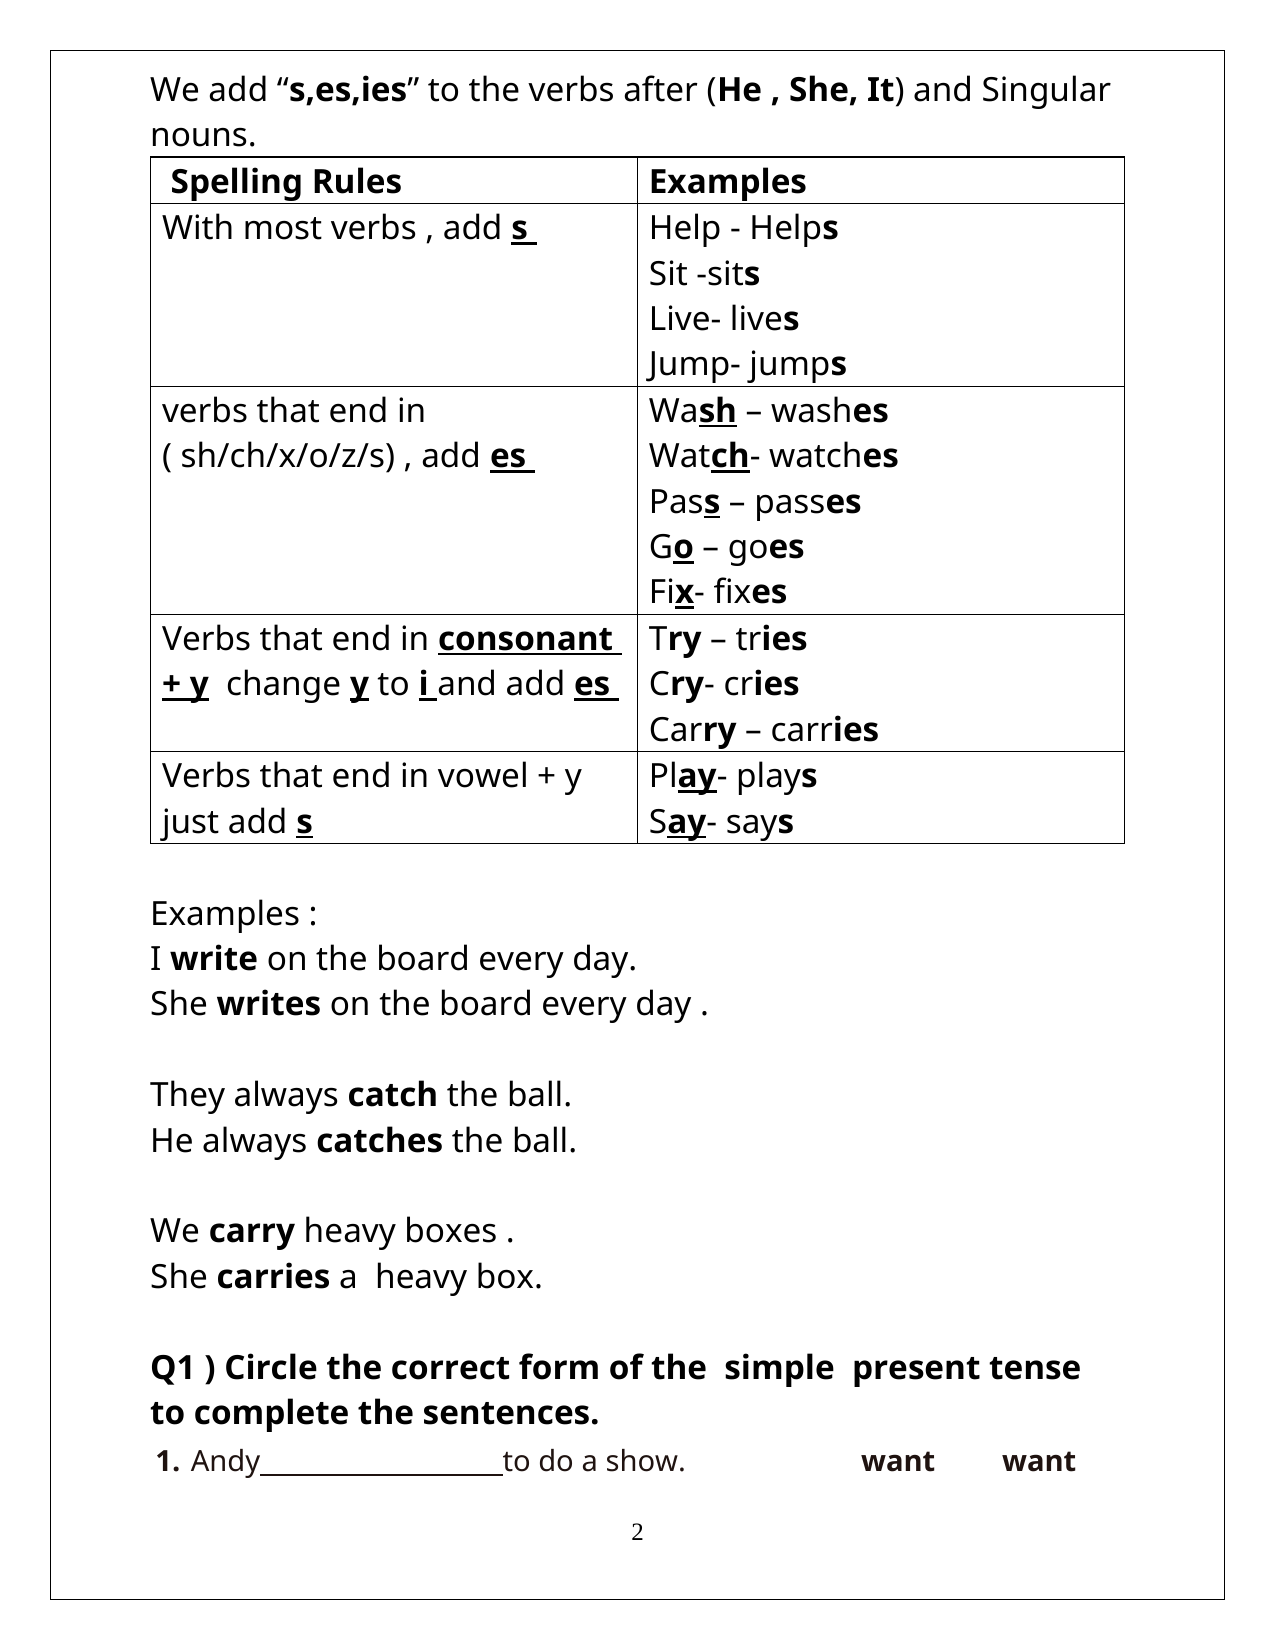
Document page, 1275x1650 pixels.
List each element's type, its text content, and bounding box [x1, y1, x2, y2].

text Examples : [150, 889, 1125, 935]
text I write on the board every day. [150, 935, 1125, 980]
table_cell Play- plays Say- says [638, 752, 1124, 843]
table_cell Help - Helps Sit -sits Live- lives Jump- jumps [638, 204, 1124, 386]
table_header Spelling Rules [151, 158, 637, 203]
table_cell verbs that end in ( sh/ch/x/o/z/s) , add es [151, 387, 637, 614]
text We carry heavy boxes . [150, 1207, 1125, 1253]
text They always catch the ball. [150, 1071, 1125, 1116]
text Q1 ) Circle the correct form of the simple present tense to complete the sentences. [150, 1343, 1125, 1434]
table_header wants [966, 1434, 1089, 1489]
table_cell Wash – washes Watch- watches Pass – passes Go – goes Fix- fixes [638, 387, 1124, 614]
text She writes on the board every day . [150, 980, 1125, 1026]
table_cell Verbs that end in vowel + y just add s [151, 752, 637, 843]
text We add “s,es,ies” to the verbs after (He , She, It) and Singular nouns. [150, 66, 1125, 156]
text He always catches the ball. [150, 1116, 1125, 1162]
table_cell With most verbs , add s [151, 204, 637, 386]
table_header want [782, 1434, 966, 1489]
table_cell Verbs that end in consonant + y change y to i and add es [151, 615, 637, 751]
table_cell Try – tries Cry- cries Carry – carries [638, 615, 1124, 751]
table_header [150, 1434, 782, 1489]
table_header Examples [638, 158, 1124, 203]
text She carries a heavy box. [150, 1253, 1125, 1298]
